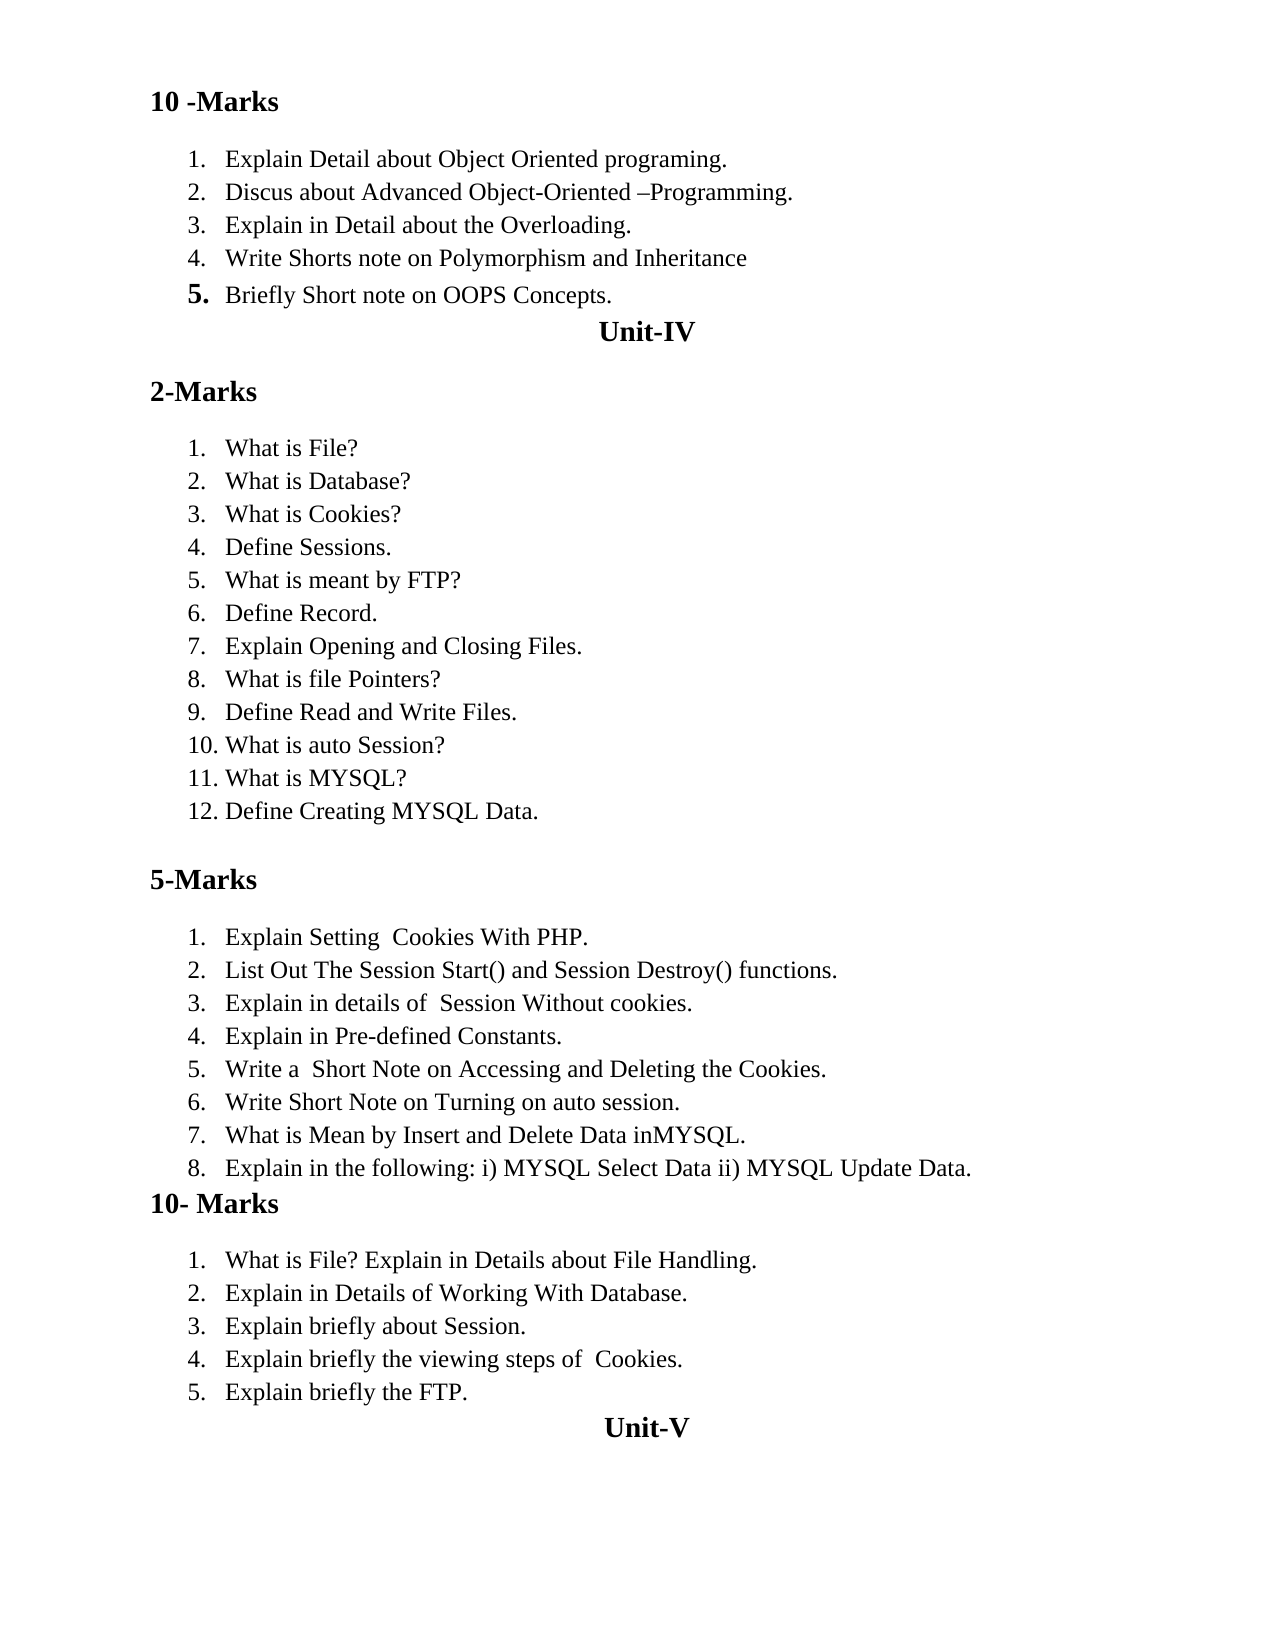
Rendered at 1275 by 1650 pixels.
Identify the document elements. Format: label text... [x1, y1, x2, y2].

list Explain in Details of Working With Database. [187, 1278, 1144, 1307]
list Write a Short Note on Accessing and Deleting the Cookies. [187, 1054, 1144, 1083]
list What is File? [187, 433, 1144, 462]
list Discus about Advanced Object-Oriented –Programming. [187, 177, 1144, 206]
list Define Read and Write Files. [187, 697, 1144, 726]
list Explain Opening and Closing Files. [187, 631, 1144, 660]
list What is Mean by Insert and Delete Data inMYSQL. [187, 1120, 1144, 1149]
list What is auto Session? [187, 730, 1144, 759]
list What is MYSQL? [187, 763, 1144, 792]
list What is meant by FTP? [187, 565, 1144, 594]
list Define Sessions. [187, 532, 1144, 561]
list Explain in Pre-defined Constants. [187, 1021, 1144, 1049]
list Explain Setting Cookies With PHP. [187, 922, 1144, 951]
list Briefly Short note on OOPS Concepts. [187, 276, 1144, 309]
list Explain briefly the viewing steps of Cookies. [187, 1344, 1144, 1373]
list What is File? Explain in Details about File Handling. [187, 1245, 1144, 1274]
list Explain in the following: i) MYSQL Select Data ii) MYSQL Update Data. [187, 1153, 1144, 1182]
list Explain Detail about Object Oriented programing. [187, 144, 1144, 172]
list Define Creating MYSQL Data. [187, 796, 1144, 825]
list What is file Pointers? [187, 664, 1144, 693]
list List Out The Session Start() and Session Destroy() functions. [187, 955, 1144, 983]
list Write Shorts note on Polymorphism and Inheritance [187, 243, 1144, 272]
list Explain in Detail about the Overloading. [187, 210, 1144, 238]
text 10 -Marks [150, 84, 1144, 118]
list What is Cookies? [187, 499, 1144, 528]
text Unit-V [150, 1410, 1144, 1444]
list Explain in details of Session Without cookies. [187, 988, 1144, 1017]
list Write Short Note on Turning on auto session. [187, 1087, 1144, 1116]
list Explain briefly about Session. [187, 1311, 1144, 1340]
list What is Database? [187, 466, 1144, 495]
text 5-Marks [150, 862, 1144, 896]
list Explain briefly the FTP. [187, 1377, 1144, 1406]
text 10- Marks [150, 1186, 1144, 1219]
text 2-Marks [150, 374, 1144, 407]
list Define Record. [187, 598, 1144, 627]
text Unit-IV [150, 314, 1144, 348]
